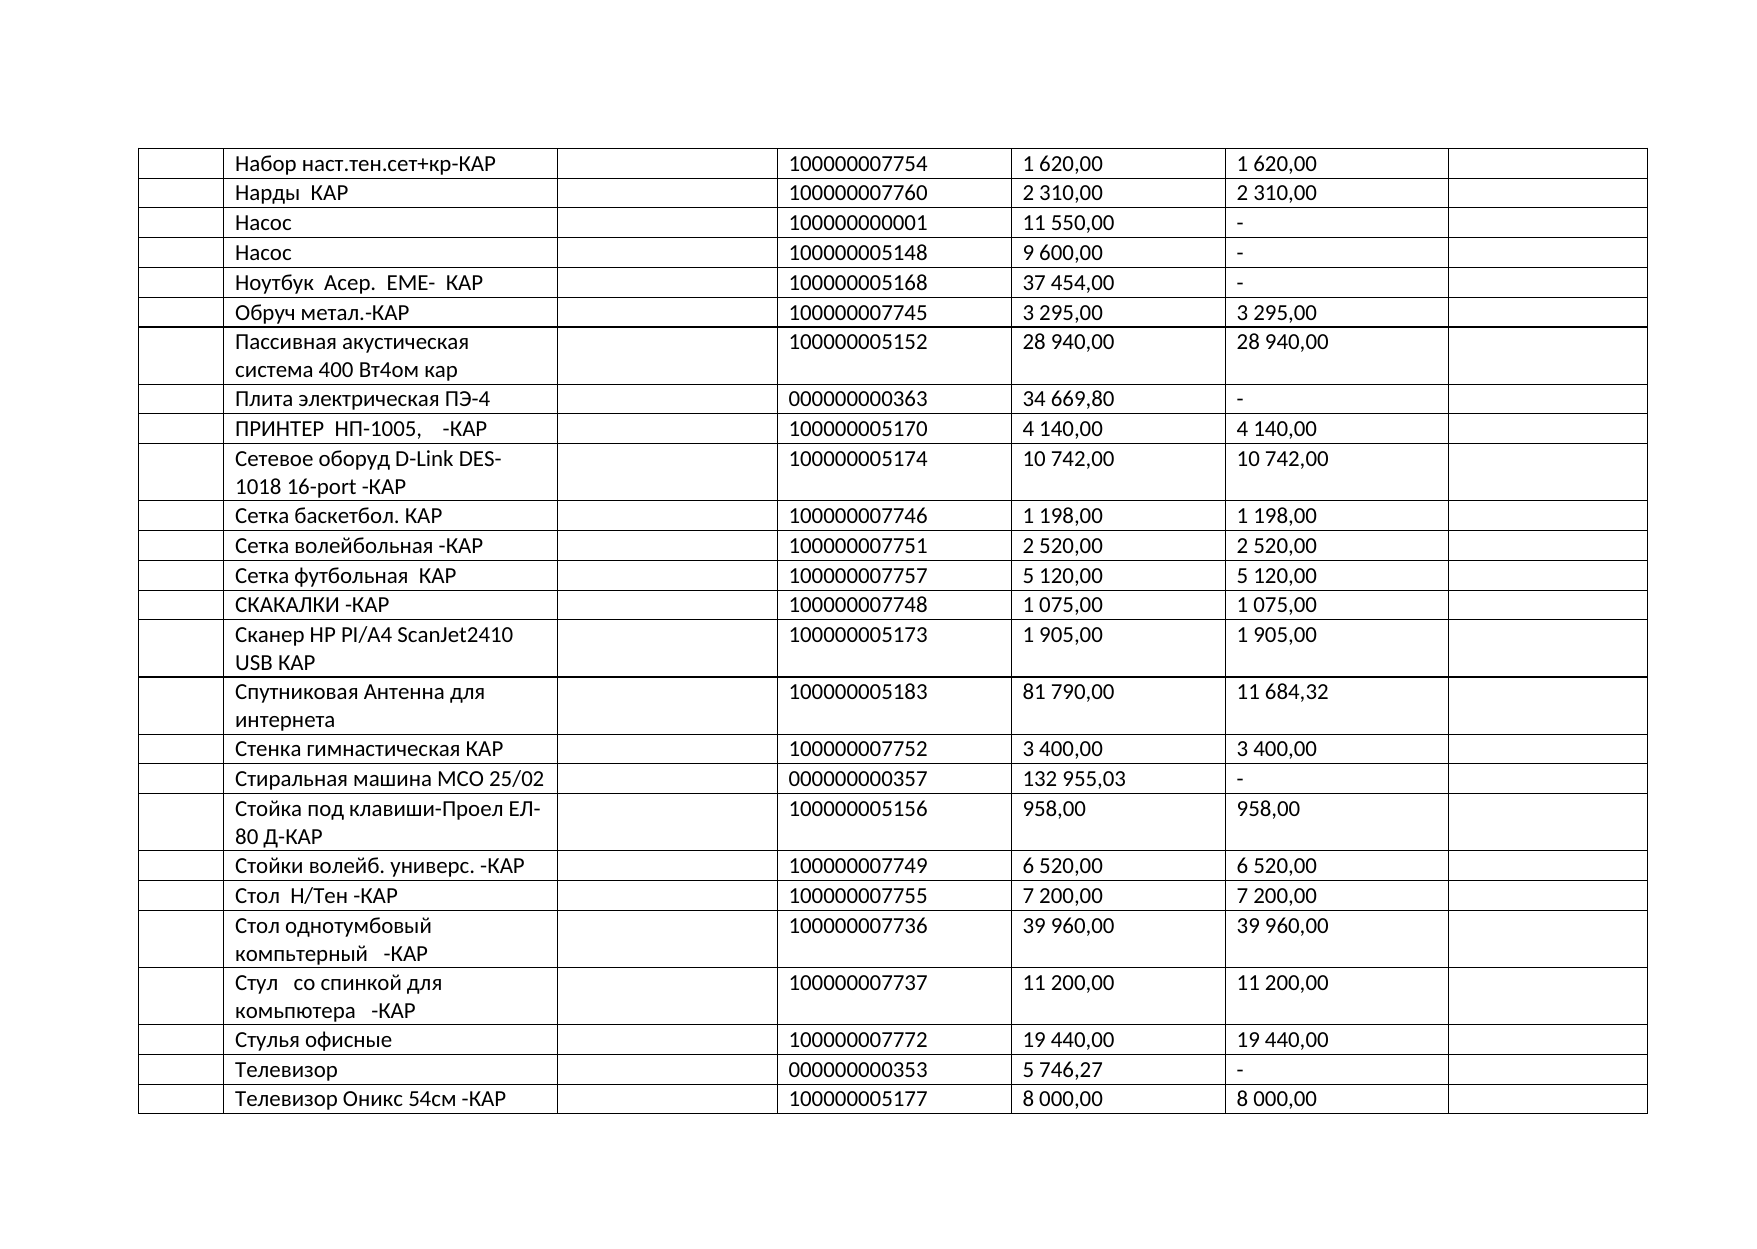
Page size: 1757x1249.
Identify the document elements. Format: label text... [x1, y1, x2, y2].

table_cell 100000007751 [778, 531, 1011, 560]
table_cell 5 120,00 [1012, 561, 1225, 589]
table_cell [558, 385, 777, 413]
table_cell [1449, 149, 1647, 177]
table_cell Стул со спинкой для комьпютера -КАР [224, 968, 557, 1024]
table_cell 100000007757 [778, 561, 1011, 589]
table_cell [1449, 794, 1647, 850]
table_cell [1449, 385, 1647, 413]
table_cell [1449, 501, 1647, 530]
table_cell [558, 328, 777, 383]
table_cell Сетка баскетбол. КАР [224, 501, 557, 530]
table_cell - [1226, 208, 1448, 237]
table_cell 11 684,32 [1226, 678, 1448, 733]
table_cell 3 400,00 [1012, 735, 1225, 763]
table_cell [1449, 238, 1647, 267]
table_cell 2 520,00 [1226, 531, 1448, 560]
table_cell [139, 149, 223, 177]
table_cell [139, 238, 223, 267]
table_cell [558, 208, 777, 237]
table_cell [558, 620, 777, 676]
table_cell 100000005148 [778, 238, 1011, 267]
table_cell [139, 620, 223, 676]
table_cell 2 310,00 [1226, 179, 1448, 207]
table_cell [558, 794, 777, 850]
table_cell 5 746,27 [1012, 1055, 1225, 1083]
table_cell 8 000,00 [1012, 1085, 1225, 1113]
table_cell [139, 268, 223, 297]
table_cell [1449, 881, 1647, 910]
table_cell [139, 678, 223, 733]
table_cell 3 400,00 [1226, 735, 1448, 763]
table_cell 11 200,00 [1226, 968, 1448, 1024]
table_cell [1449, 328, 1647, 383]
table_cell 100000005156 [778, 794, 1011, 850]
table_cell [139, 1085, 223, 1113]
table_cell [1449, 298, 1647, 326]
table_cell [558, 179, 777, 207]
table_cell 100000007752 [778, 735, 1011, 763]
table_cell [558, 149, 777, 177]
table_cell Ноутбук Асер. ЕМЕ- КАР [224, 268, 557, 297]
table_cell 1 620,00 [1226, 149, 1448, 177]
table_cell 10 742,00 [1226, 444, 1448, 500]
table_cell [1449, 1055, 1647, 1083]
table_cell [558, 414, 777, 443]
table_cell [1449, 208, 1647, 237]
table_cell 100000007748 [778, 591, 1011, 619]
table_cell [1449, 444, 1647, 500]
table_cell 8 000,00 [1226, 1085, 1448, 1113]
table_cell Плита электрическая ПЭ-4 [224, 385, 557, 413]
table_cell [1449, 1085, 1647, 1113]
table_cell [558, 238, 777, 267]
table_cell [558, 591, 777, 619]
table_cell [558, 561, 777, 589]
table_cell 100000007746 [778, 501, 1011, 530]
table_cell 4 140,00 [1226, 414, 1448, 443]
table_cell [558, 1025, 777, 1054]
table_cell [558, 851, 777, 880]
table_cell Обруч метал.-КАР [224, 298, 557, 326]
table_cell [139, 735, 223, 763]
table_cell 2 310,00 [1012, 179, 1225, 207]
table_cell 1 075,00 [1012, 591, 1225, 619]
table_cell 1 198,00 [1226, 501, 1448, 530]
table_cell [558, 881, 777, 910]
table_cell Стол однотумбовый компьтерный -КАР [224, 911, 557, 967]
table_cell 10 742,00 [1012, 444, 1225, 500]
table_cell 5 120,00 [1226, 561, 1448, 589]
table_cell Пассивная акустическая система 400 Вт4ом кар [224, 328, 557, 383]
table_cell Сканер HP PI/A4 ScanJet2410 USB КАР [224, 620, 557, 676]
table_cell [558, 1085, 777, 1113]
table_cell 958,00 [1226, 794, 1448, 850]
table_cell - [1226, 268, 1448, 297]
table_cell [139, 444, 223, 500]
table_cell - [1226, 1055, 1448, 1083]
table_cell [1449, 678, 1647, 733]
table_cell [139, 414, 223, 443]
table_cell [1449, 851, 1647, 880]
table_cell 100000005177 [778, 1085, 1011, 1113]
table_cell 1 198,00 [1012, 501, 1225, 530]
table_cell 9 600,00 [1012, 238, 1225, 267]
table_cell [1449, 735, 1647, 763]
table_cell [558, 444, 777, 500]
table_cell 28 940,00 [1226, 328, 1448, 383]
table_cell 2 520,00 [1012, 531, 1225, 560]
table_cell [139, 208, 223, 237]
table_cell [1449, 911, 1647, 967]
table_cell [558, 678, 777, 733]
table_cell 958,00 [1012, 794, 1225, 850]
table_cell 000000000353 [778, 1055, 1011, 1083]
table_cell 11 550,00 [1012, 208, 1225, 237]
table_cell Стол Н/Тен -КАР [224, 881, 557, 910]
table_cell [558, 968, 777, 1024]
table_cell [139, 385, 223, 413]
table_cell Телевизор Оникс 54см -КАР [224, 1085, 557, 1113]
table_cell [139, 1025, 223, 1054]
table_cell [139, 531, 223, 560]
table_cell Стулья офисные [224, 1025, 557, 1054]
table_cell 1 075,00 [1226, 591, 1448, 619]
table_cell 100000005173 [778, 620, 1011, 676]
table_cell Стенка гимнастическая КАР [224, 735, 557, 763]
table_cell Сетка волейбольная -КАР [224, 531, 557, 560]
table_cell [558, 735, 777, 763]
table_cell 000000000363 [778, 385, 1011, 413]
table_cell [139, 851, 223, 880]
table_cell Сетевое оборуд D-Link DES-1018 16-port -КАР [224, 444, 557, 500]
table_cell [139, 881, 223, 910]
table_cell [558, 911, 777, 967]
table_cell 1 905,00 [1226, 620, 1448, 676]
table_cell 81 790,00 [1012, 678, 1225, 733]
table_cell 1 905,00 [1012, 620, 1225, 676]
table_cell 100000005152 [778, 328, 1011, 383]
table_cell [139, 179, 223, 207]
table_cell 100000007749 [778, 851, 1011, 880]
table_cell [139, 794, 223, 850]
table_cell [1449, 1025, 1647, 1054]
table_cell 132 955,03 [1012, 764, 1225, 793]
table_cell 000000000357 [778, 764, 1011, 793]
table_cell [1449, 968, 1647, 1024]
table_cell 100000007772 [778, 1025, 1011, 1054]
table_cell 100000005170 [778, 414, 1011, 443]
table_cell Стойка под клавиши-Проел ЕЛ-80 Д-КАР [224, 794, 557, 850]
table_cell 100000007736 [778, 911, 1011, 967]
table_cell 4 140,00 [1012, 414, 1225, 443]
table_cell 34 669,80 [1012, 385, 1225, 413]
table_cell [139, 298, 223, 326]
table_cell [1449, 620, 1647, 676]
table_cell 100000005174 [778, 444, 1011, 500]
table_cell - [1226, 238, 1448, 267]
table_cell [1449, 764, 1647, 793]
table_cell [1449, 561, 1647, 589]
table_cell 28 940,00 [1012, 328, 1225, 383]
table_cell Нарды КАР [224, 179, 557, 207]
table_cell 39 960,00 [1226, 911, 1448, 967]
table_cell 100000007754 [778, 149, 1011, 177]
table_cell 39 960,00 [1012, 911, 1225, 967]
table_cell [139, 501, 223, 530]
table_cell [139, 1055, 223, 1083]
table_cell 100000000001 [778, 208, 1011, 237]
table_cell 11 200,00 [1012, 968, 1225, 1024]
table_cell [1449, 531, 1647, 560]
table_cell [139, 328, 223, 383]
table_cell Спутниковая Антенна для интернета [224, 678, 557, 733]
table_cell Сетка футбольная КАР [224, 561, 557, 589]
table_cell [1449, 591, 1647, 619]
table_cell Стойки волейб. универс. -КАР [224, 851, 557, 880]
table_cell 100000007760 [778, 179, 1011, 207]
table_cell - [1226, 764, 1448, 793]
table_cell Насос [224, 208, 557, 237]
table_cell 100000007745 [778, 298, 1011, 326]
table_cell 6 520,00 [1226, 851, 1448, 880]
table_cell [1449, 268, 1647, 297]
table_cell [558, 268, 777, 297]
table_cell 3 295,00 [1226, 298, 1448, 326]
table_cell [139, 591, 223, 619]
table_cell Насос [224, 238, 557, 267]
table_cell [558, 764, 777, 793]
table_cell 19 440,00 [1226, 1025, 1448, 1054]
table_cell 19 440,00 [1012, 1025, 1225, 1054]
table_cell Стиральная машина МСО 25/02 [224, 764, 557, 793]
table_cell Набор наст.тен.сет+кр-КАР [224, 149, 557, 177]
table_cell - [1226, 385, 1448, 413]
table_cell 100000005168 [778, 268, 1011, 297]
table_cell 100000005183 [778, 678, 1011, 733]
table_cell 6 520,00 [1012, 851, 1225, 880]
table_cell [558, 1055, 777, 1083]
table_cell [139, 968, 223, 1024]
table_cell [139, 764, 223, 793]
table_cell [1449, 414, 1647, 443]
table_cell 100000007737 [778, 968, 1011, 1024]
table_cell СКАКАЛКИ -КАР [224, 591, 557, 619]
table_cell 100000007755 [778, 881, 1011, 910]
table_cell [558, 531, 777, 560]
table_cell Телевизор [224, 1055, 557, 1083]
table_cell 37 454,00 [1012, 268, 1225, 297]
table_cell [558, 298, 777, 326]
table_cell [1449, 179, 1647, 207]
table_cell [139, 561, 223, 589]
table_cell 7 200,00 [1012, 881, 1225, 910]
table_cell ПРИНТЕР НП-1005, -КАР [224, 414, 557, 443]
table_cell [139, 911, 223, 967]
table_cell 7 200,00 [1226, 881, 1448, 910]
table_cell 3 295,00 [1012, 298, 1225, 326]
table_cell 1 620,00 [1012, 149, 1225, 177]
table_cell [558, 501, 777, 530]
